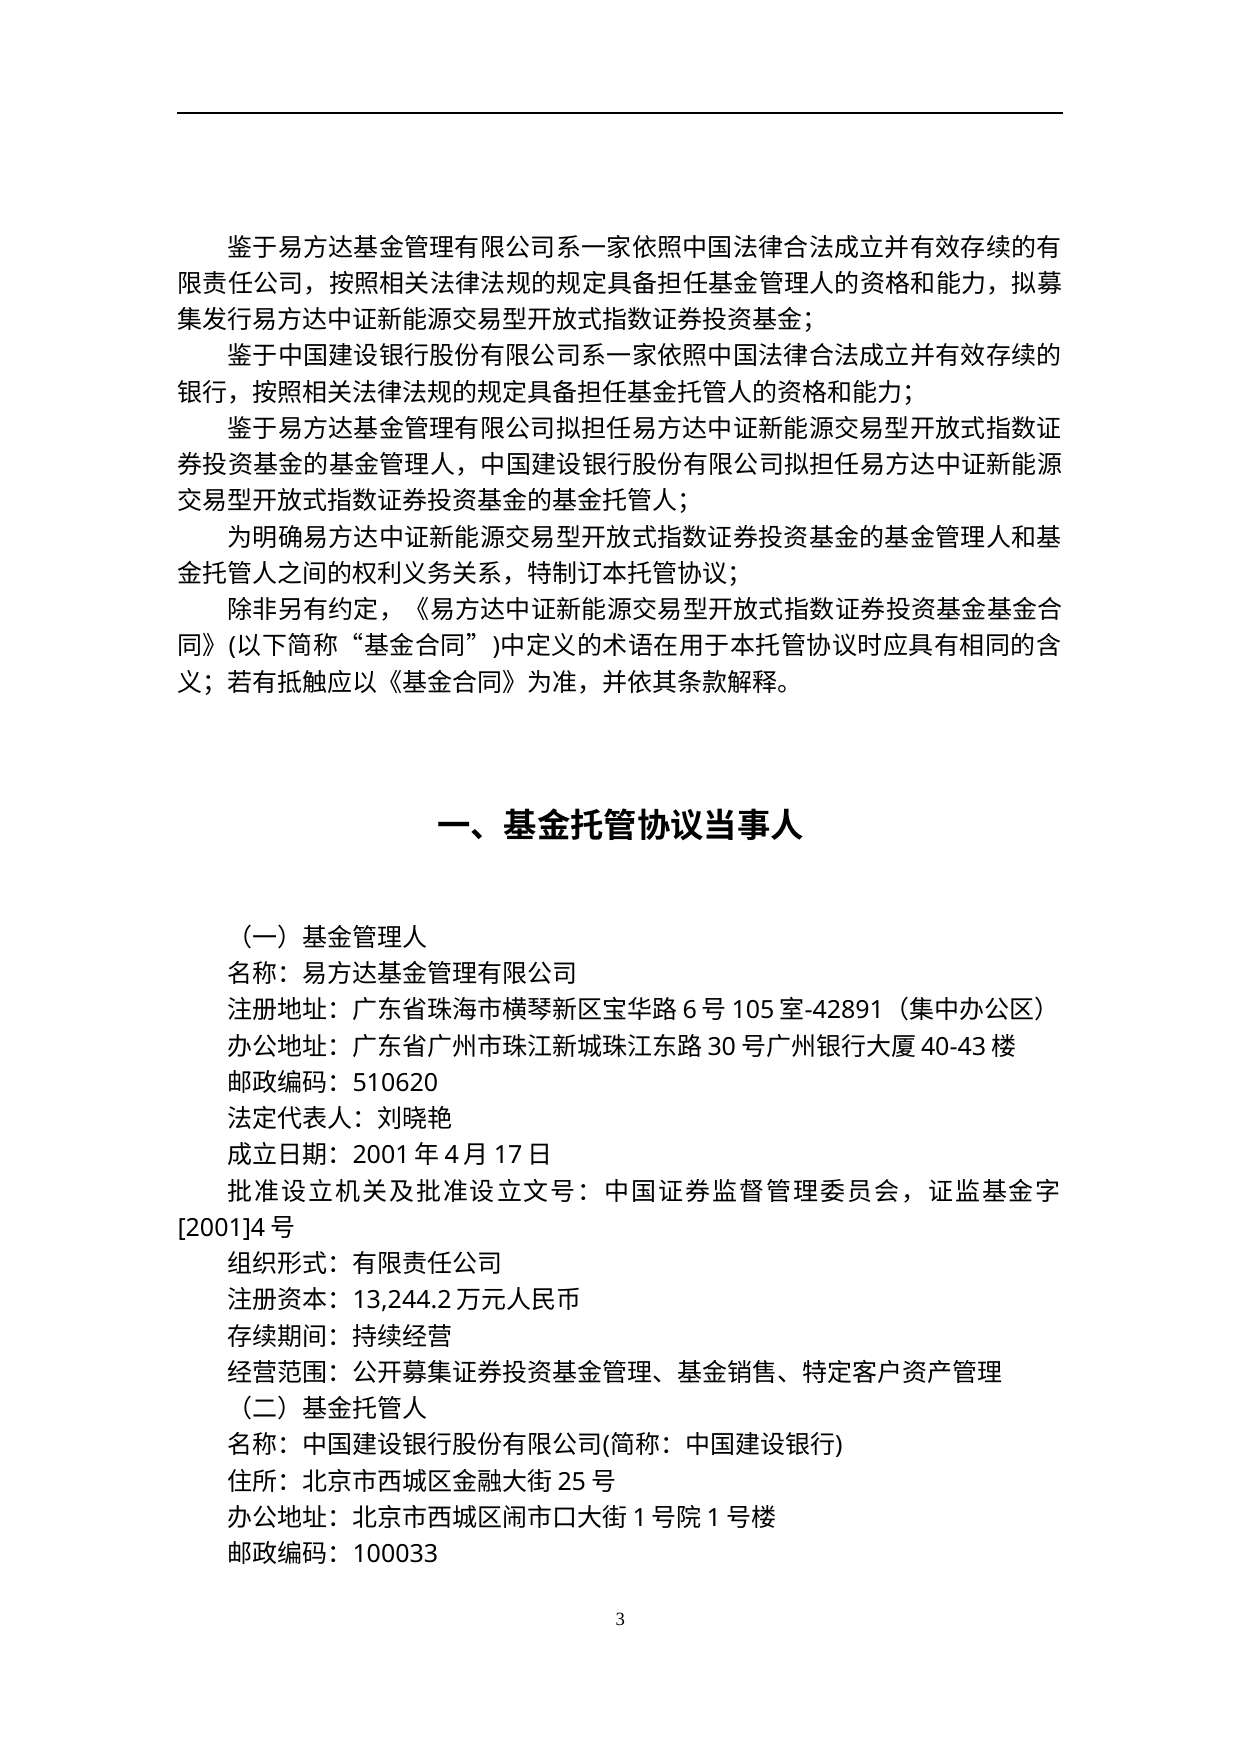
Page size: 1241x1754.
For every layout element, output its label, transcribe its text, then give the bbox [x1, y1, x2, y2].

text 存续期间：持续经营 [177, 1316, 1063, 1352]
text 名称：中国建设银行股份有限公司(简称：中国建设银行) [177, 1425, 1063, 1461]
text （二）基金托管人 [177, 1389, 1063, 1425]
text 邮政编码：510620 [177, 1062, 1063, 1099]
text 注册地址：广东省珠海市横琴新区宝华路6号105室-42891（集中办公区） [177, 990, 1063, 1026]
text 组织形式：有限责任公司 [177, 1244, 1063, 1280]
text 邮政编码：100033 [177, 1534, 1063, 1570]
text 成立日期：2001年4月17日 [177, 1135, 1063, 1171]
text 注册资本：13,244.2万元人民币 [177, 1280, 1063, 1316]
text 鉴于易方达基金管理有限公司系一家依照中国法律合法成立并有效存续的有限责任公司，按照相关法律法规的规定具备担任基金管理人的资格和能力，拟募集发行易方达中证新能源交易型开放式指数证券投资基金； [177, 227, 1063, 336]
text 除非另有约定，《易方达中证新能源交易型开放式指数证券投资基金基金合同》(以下简称“基金合同”)中定义的术语在用于本托管协议时应具有相同的含义；若有抵触应以《基金合同》为准，并依其条款解释。 [177, 589, 1063, 698]
text 鉴于中国建设银行股份有限公司系一家依照中国法律合法成立并有效存续的银行，按照相关法律法规的规定具备担任基金托管人的资格和能力； [177, 336, 1063, 408]
text 法定代表人：刘晓艳 [177, 1099, 1063, 1135]
text （一）基金管理人 [177, 917, 1063, 954]
text 经营范围：公开募集证券投资基金管理、基金销售、特定客户资产管理 [177, 1352, 1063, 1389]
text 名称：易方达基金管理有限公司 [177, 954, 1063, 990]
subtitle 一、基金托管协议当事人 [177, 790, 1063, 855]
text 住所：北京市西城区金融大街25号 [177, 1461, 1063, 1497]
text 鉴于易方达基金管理有限公司拟担任易方达中证新能源交易型开放式指数证券投资基金的基金管理人，中国建设银行股份有限公司拟担任易方达中证新能源交易型开放式指数证券投资基金的基金托管人； [177, 408, 1063, 517]
text 批准设立机关及批准设立文号：中国证券监督管理委员会，证监基金字[2001]4号 [177, 1171, 1063, 1244]
text 办公地址：北京市西城区闹市口大街1号院1号楼 [177, 1497, 1063, 1534]
text 办公地址：广东省广州市珠江新城珠江东路30号广州银行大厦40-43楼 [177, 1026, 1063, 1062]
text 为明确易方达中证新能源交易型开放式指数证券投资基金的基金管理人和基金托管人之间的权利义务关系，特制订本托管协议； [177, 517, 1063, 589]
